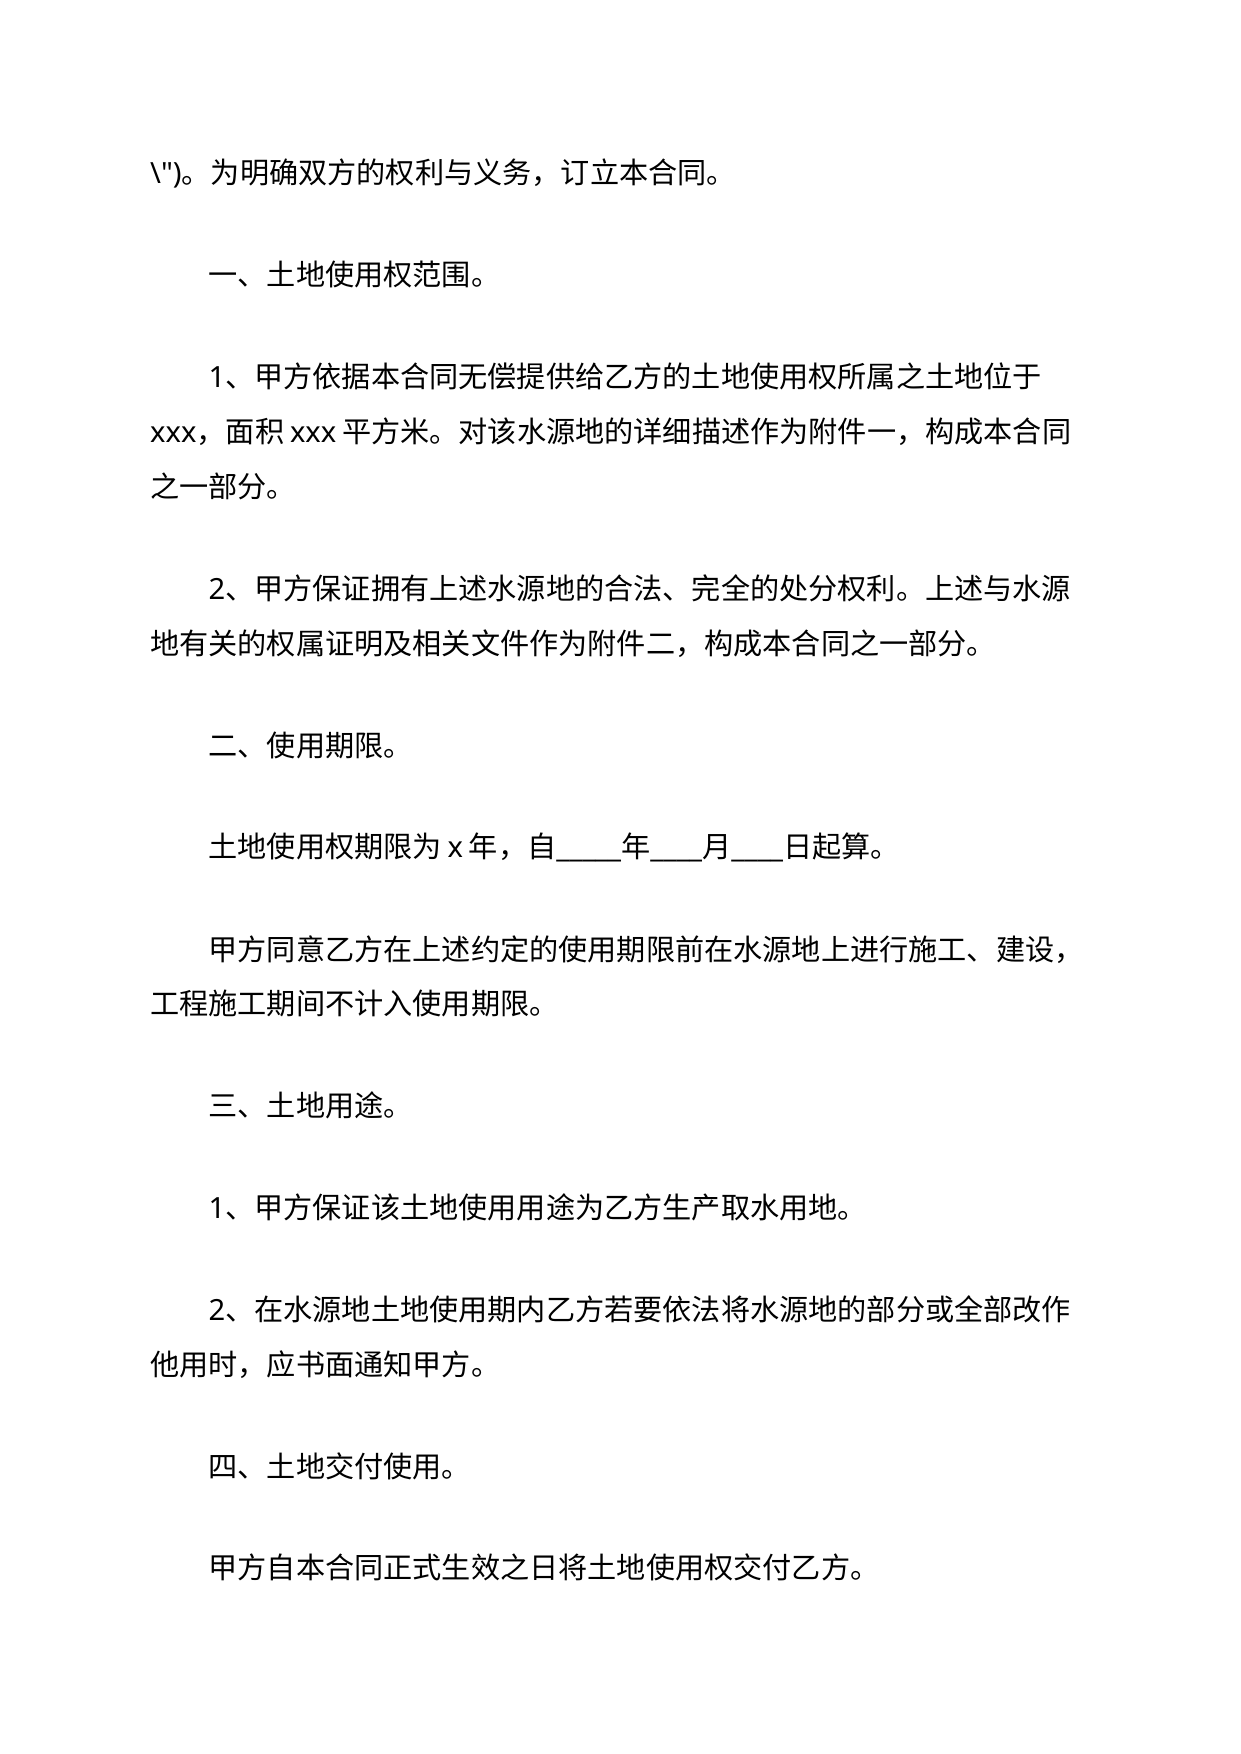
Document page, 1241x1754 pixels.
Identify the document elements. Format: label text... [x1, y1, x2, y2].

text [150, 150, 1090, 192]
text 土地使用权期限为x年，自_____年____月____日起算。 [150, 824, 1090, 866]
text 四、土地交付使用。 [150, 1443, 1090, 1486]
text 2、在水源地土地使用期内乙方若要依法将水源地的部分或全部改作他用时，应书面通知甲方。 [150, 1286, 1090, 1384]
text 二、使用期限。 [150, 722, 1090, 764]
text 1、甲方保证该土地使用用途为乙方生产取水用地。 [150, 1184, 1090, 1227]
text 2、甲方保证拥有上述水源地的合法、完全的处分权利。上述与水源地有关的权属证明及相关文件作为附件二，构成本合同之一部分。 [150, 566, 1090, 663]
text 一、土地使用权范围。 [150, 252, 1090, 294]
text 甲方同意乙方在上述约定的使用期限前在水源地上进行施工、建设，工程施工期间不计入使用期限。 [150, 926, 1090, 1023]
text 1、甲方依据本合同无偿提供给乙方的土地使用权所属之土地位于xxx，面积xxx平方米。对该水源地的详细描述作为附件一，构成本合同之一部分。 [150, 354, 1090, 506]
text 三、土地用途。 [150, 1083, 1090, 1125]
text 甲方自本合同正式生效之日将土地使用权交付乙方。 [150, 1545, 1090, 1587]
